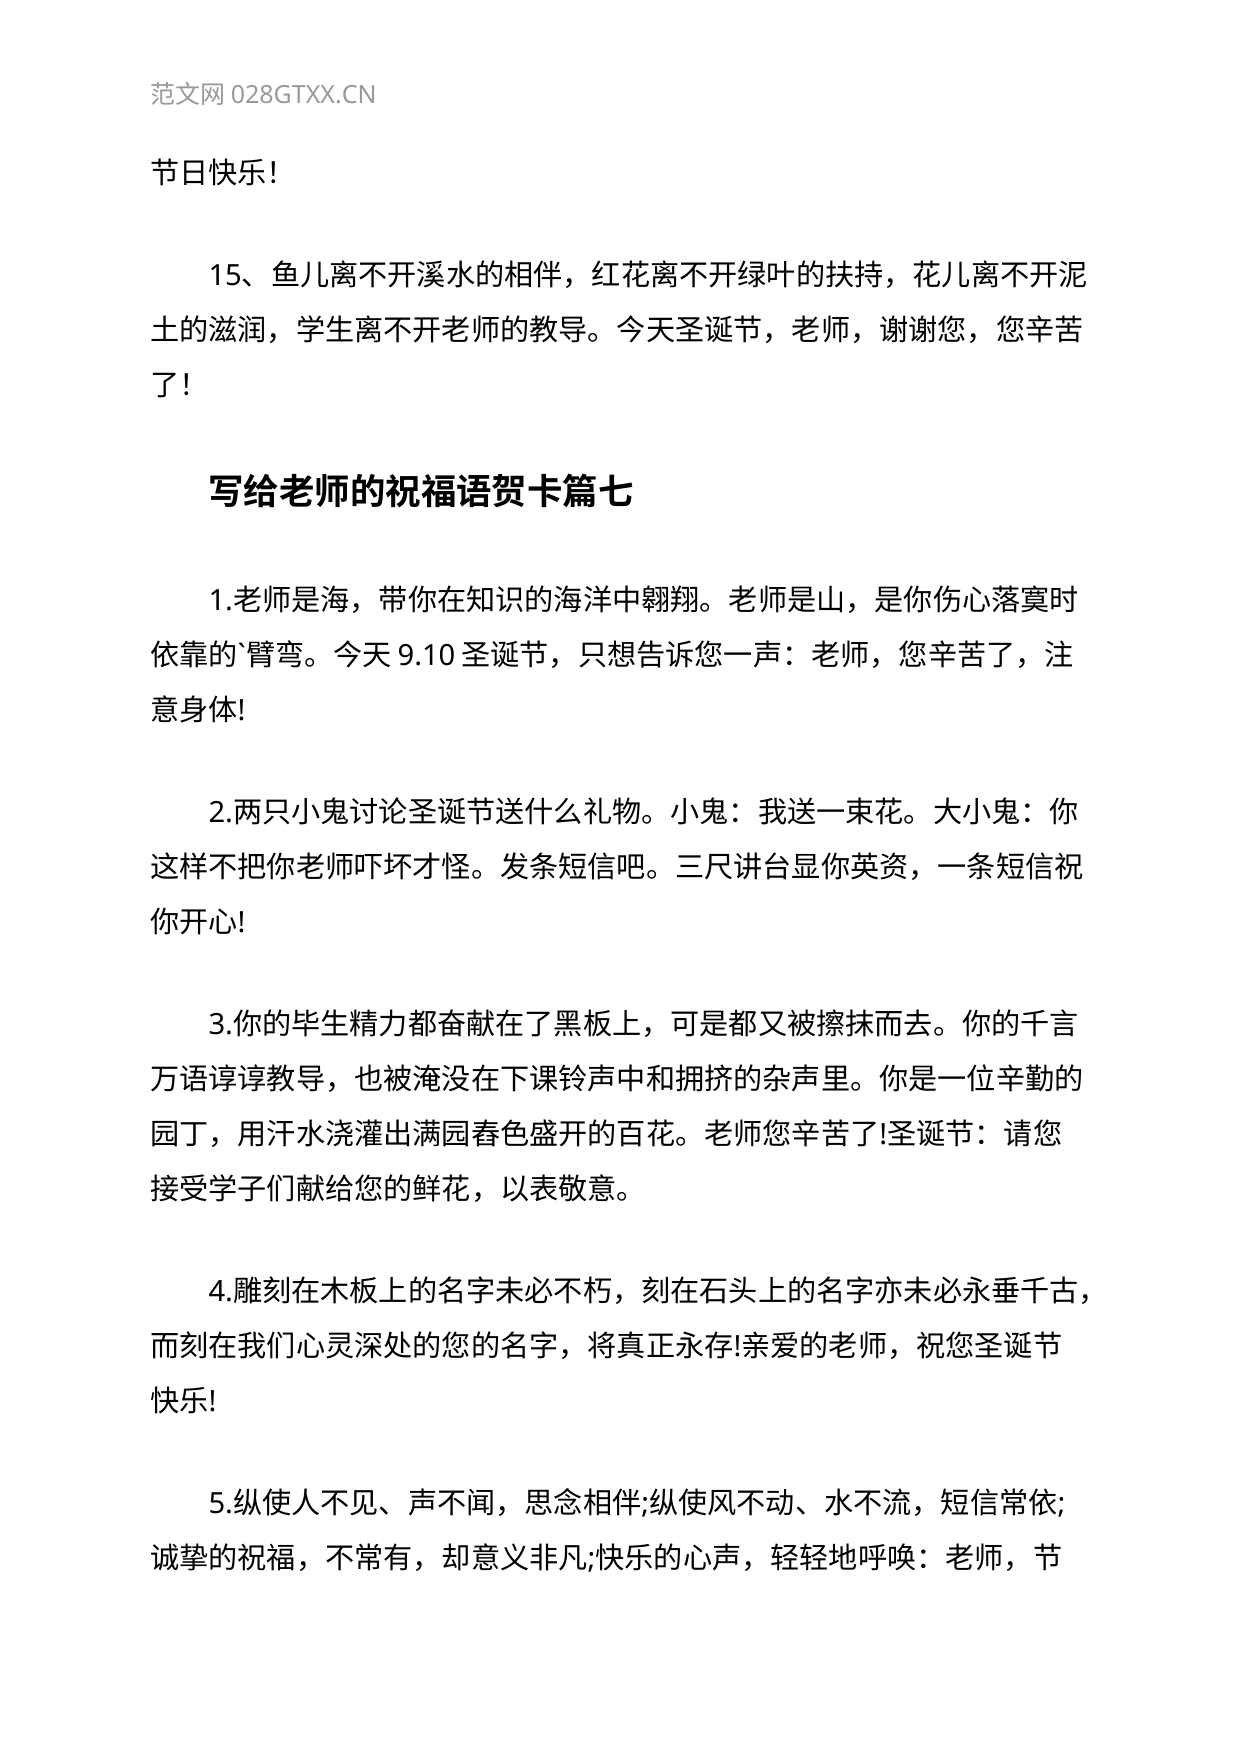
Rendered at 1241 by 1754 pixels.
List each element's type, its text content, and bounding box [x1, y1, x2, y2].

text 3.你的毕生精力都奋献在了黑板上，可是都又被擦抹而去。你的千言万语谆谆教导，也被淹没在下课铃声中和拥挤的杂声里。你是一位辛勤的园丁，用汗水浇灌出满园舂色盛开的百花。老师您辛苦了!圣诞节：请您接受学子们献给您的鲜花，以表敬意。 [150, 1001, 1090, 1208]
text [150, 150, 1090, 192]
text 15、鱼儿离不开溪水的相伴，红花离不开绿叶的扶持，花儿离不开泥土的滋润，学生离不开老师的教导。今天圣诞节，老师，谢谢您，您辛苦了！ [150, 252, 1090, 404]
text 2.两只小鬼讨论圣诞节送什么礼物。小鬼：我送一束花。大小鬼：你这样不把你老师吓坏才怪。发条短信吧。三尺讲台显你英资，一条短信祝你开心! [150, 789, 1090, 941]
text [150, 1479, 1090, 1577]
text 4.雕刻在木板上的名字未必不朽，刻在石头上的名字亦未必永垂千古，而刻在我们心灵深处的您的名字，将真正永存!亲爱的老师，祝您圣诞节快乐! [150, 1267, 1090, 1420]
text 1.老师是海，带你在知识的海洋中翱翔。老师是山，是你伤心落寞时依靠的`臂弯。今天9.10圣诞节，只想告诉您一声：老师，您辛苦了，注意身体! [150, 577, 1090, 729]
text 写给老师的祝福语贺卡篇七 [150, 463, 1090, 515]
